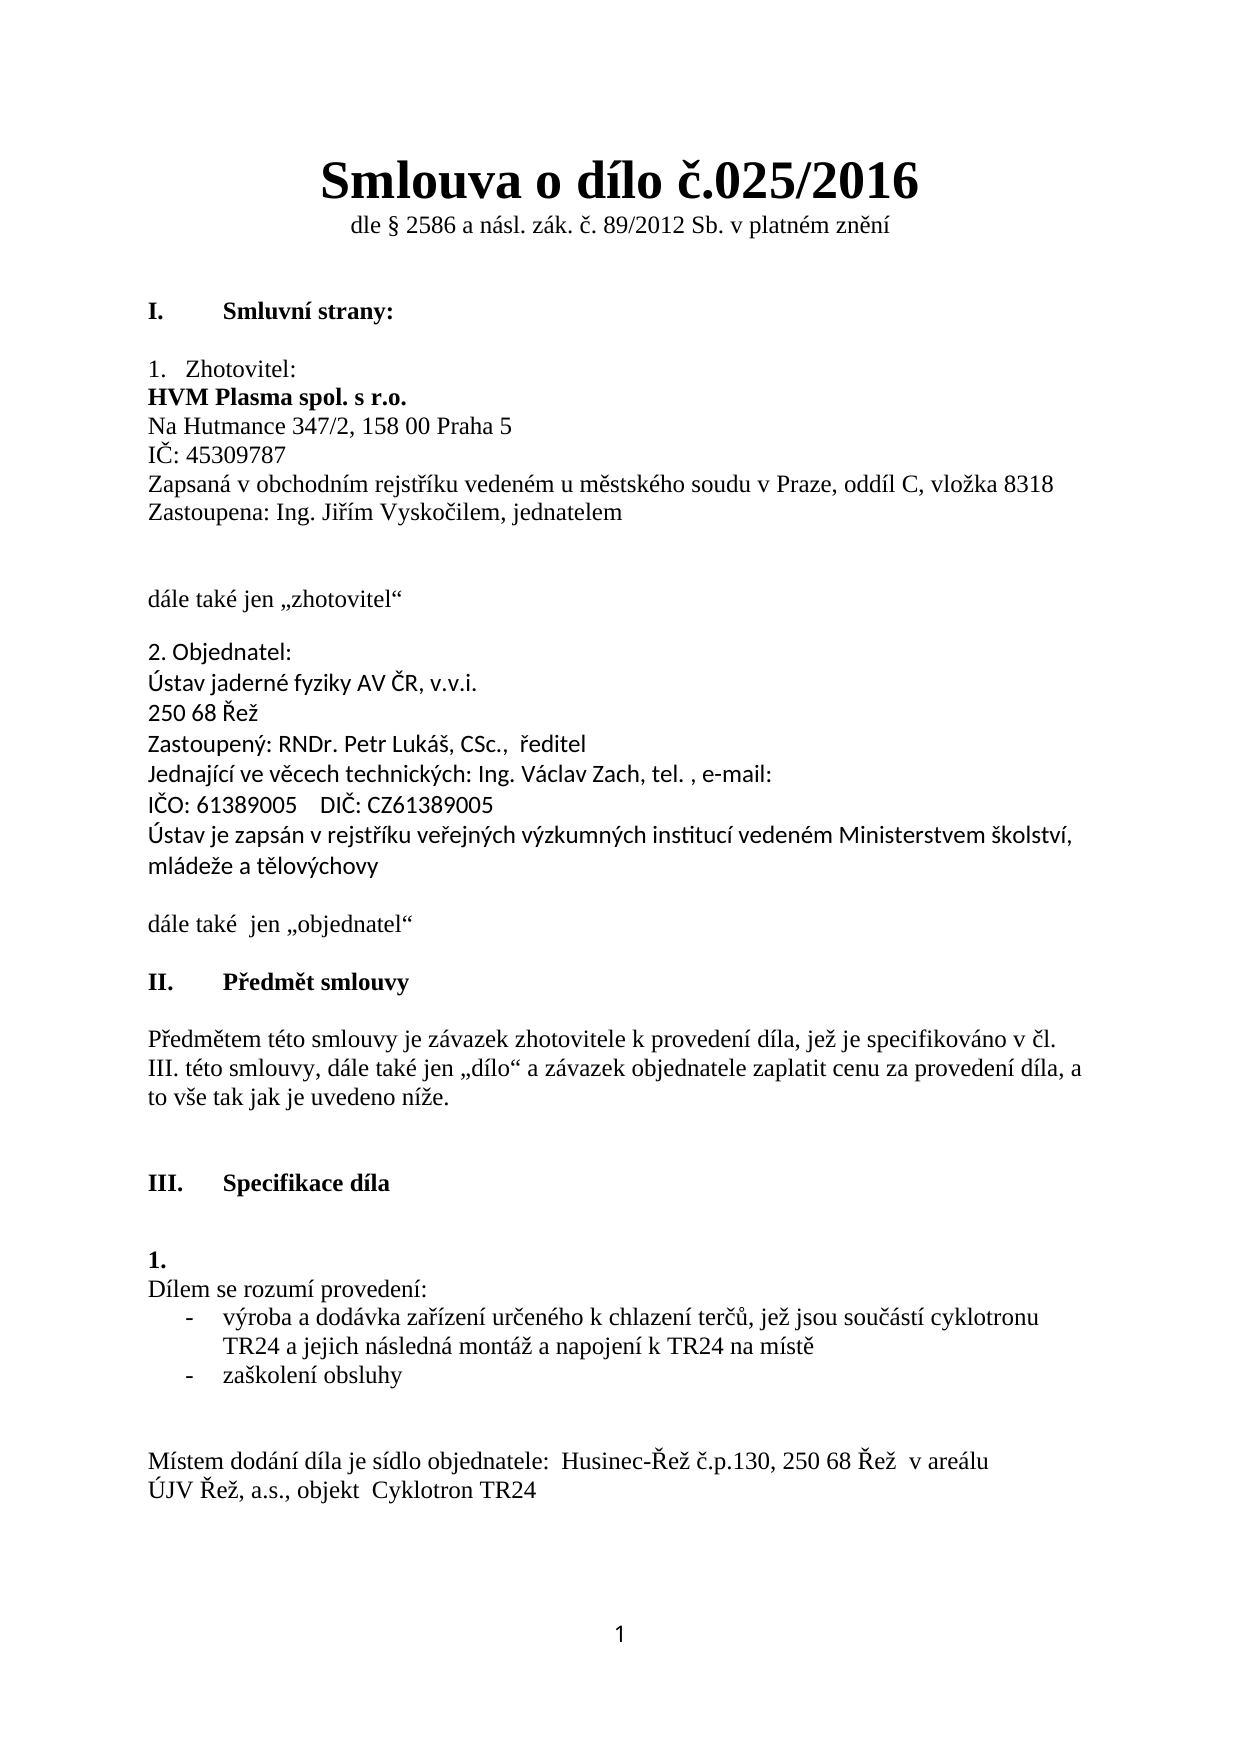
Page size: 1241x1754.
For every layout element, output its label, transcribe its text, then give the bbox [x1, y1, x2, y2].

text Zastoupena: Ing. Jiřím Vyskočilem, jednatelem [148, 497, 1093, 526]
text Zastoupený: RNDr. Petr Lukáš, CSc., ředitel [148, 728, 1093, 758]
text dále také jen „zhotovitel“ [148, 584, 1093, 612]
text Ústav je zapsán v rejstříku veřejných výzkumných institucí vedeném Ministerstvem školství, mládeže a tělovýchovy [148, 819, 1093, 881]
text dle § 2586 a násl. zák. č. 89/2012 Sb. v platném znění [148, 210, 1093, 239]
list Zhotovitel: [148, 354, 1093, 382]
text 1. [148, 1245, 1093, 1274]
text IČ: 45309787 [148, 440, 1093, 469]
list Smluvní strany: [148, 296, 1093, 325]
text dále také jen „objednatel“ [148, 909, 1093, 938]
text Na Hutmance 347/2, 158 00 Praha 5 [148, 411, 1093, 440]
text Zapsaná v obchodním rejstříku vedeném u městského soudu v Praze, oddíl C, vložka 8318 [148, 469, 1093, 497]
subtitle Smlouva o dílo č.025/2016 [148, 148, 1093, 210]
text Předmětem této smlouvy je závazek zhotovitele k provedení díla, jež je specifikováno v čl. III. této smlouvy, dále také jen „dílo“ a závazek objednatele zaplatit cenu za provedení díla, a to vše tak jak je uvedeno níže. [148, 1024, 1093, 1111]
text 2. Objednatel: [148, 636, 1093, 667]
text Jednající ve věcech technických: Ing. Václav Zach, tel. , e-mail: [148, 758, 1093, 789]
text 250 68 Řež [148, 697, 1093, 728]
text ÚJV Řež, a.s., objekt Cyklotron TR24 [148, 1475, 1093, 1504]
text Ústav jaderné fyziky AV ČR, v.v.i. [148, 667, 1093, 697]
list zaškolení obsluhy [185, 1360, 1093, 1389]
subtitle Specifikace díla [148, 1168, 1093, 1197]
text IČO: 61389005 DIČ: CZ61389005 [148, 789, 1093, 819]
text Místem dodání díla je sídlo objednatele: Husinec-Řež č.p.130, 250 68 Řež v areálu [148, 1446, 1093, 1475]
text HVM Plasma spol. s r.o. [148, 382, 1093, 411]
list výroba a dodávka zařízení určeného k chlazení terčů, jež jsou součástí cyklotronu TR24 a jejich následná montáž a napojení k TR24 na místě [185, 1302, 1093, 1360]
text Dílem se rozumí provedení: [148, 1274, 1093, 1302]
subtitle Předmět smlouvy [148, 967, 1093, 996]
